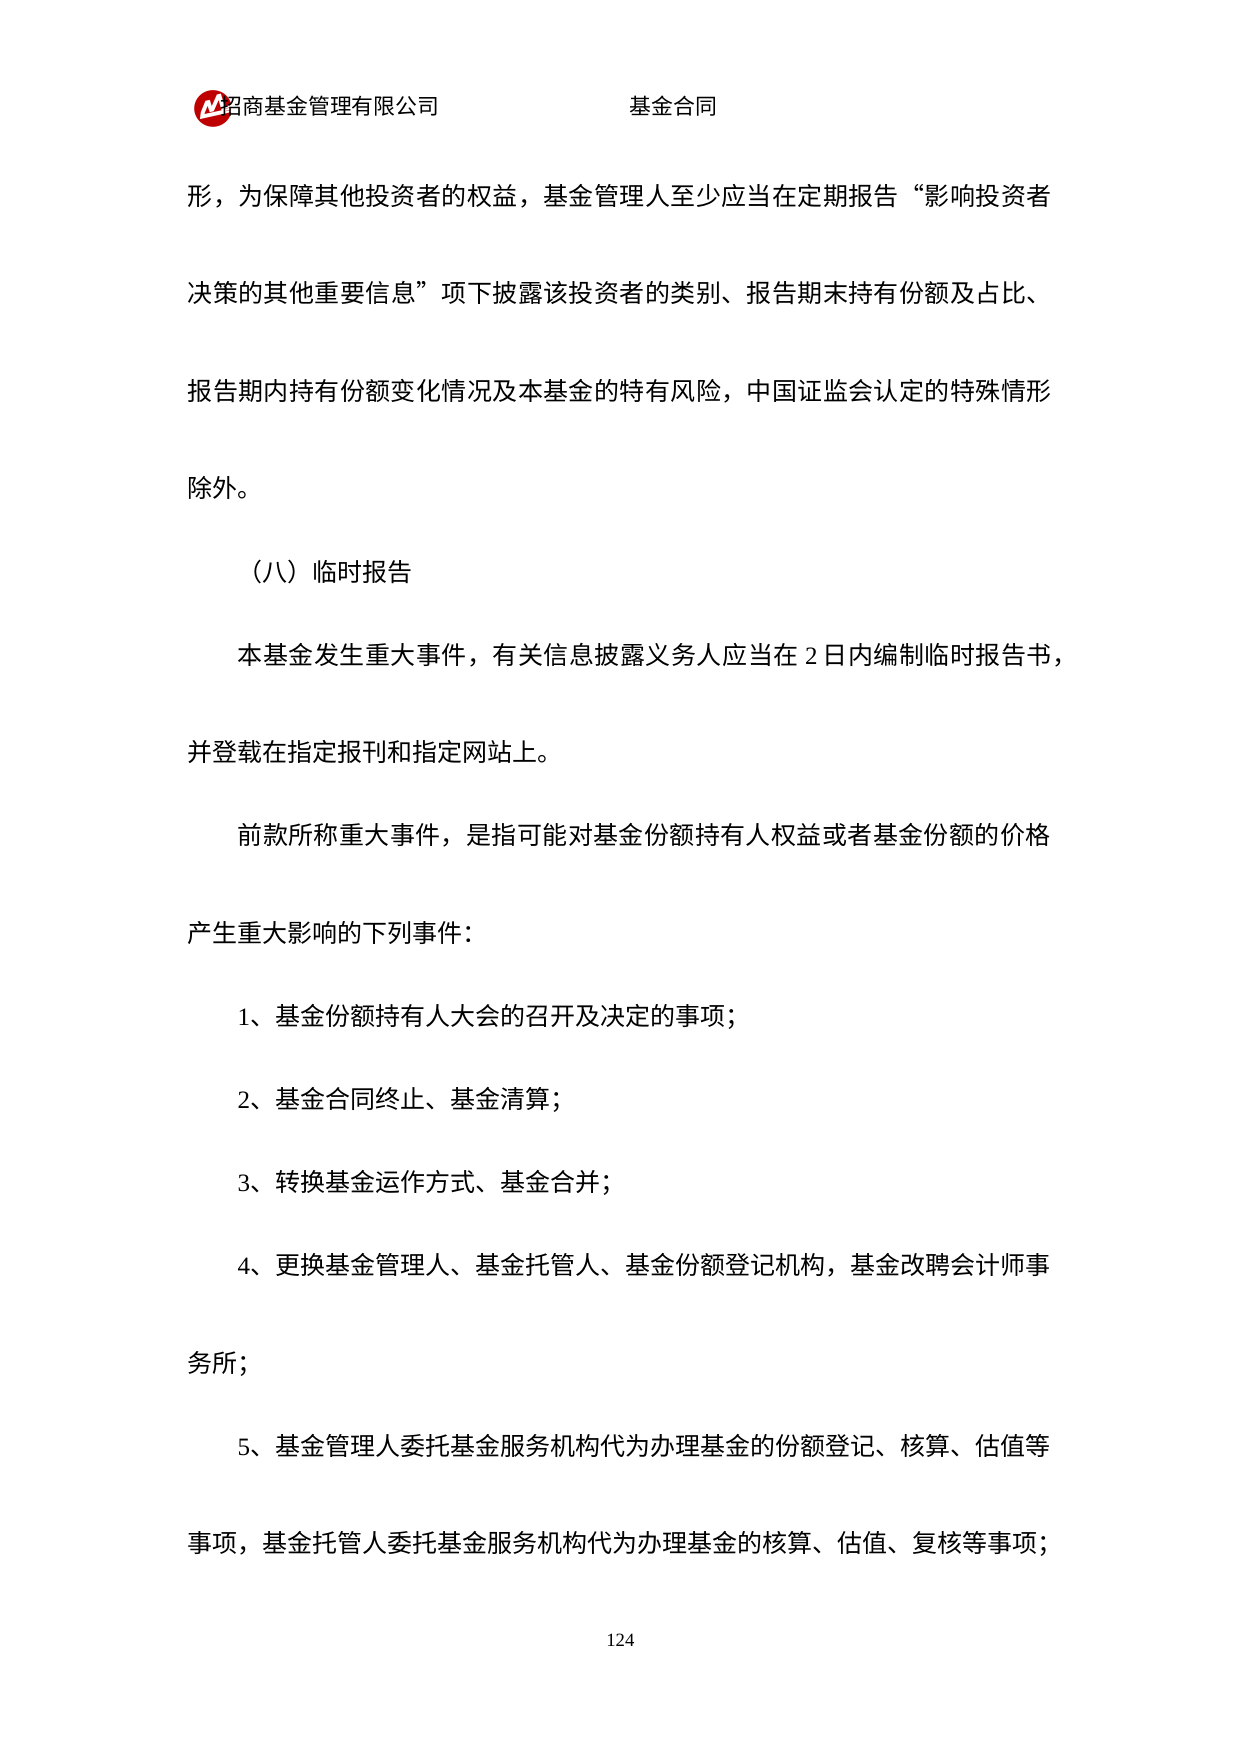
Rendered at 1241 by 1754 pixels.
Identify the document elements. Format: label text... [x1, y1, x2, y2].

text 本基金发生重大事件，有关信息披露义务人应当在2日内编制临时报告书，并登载在指定报刊和指定网站上。 [187, 621, 1053, 783]
text 2、基金合同终止、基金清算； [187, 1065, 1053, 1130]
text 前款所称重大事件，是指可能对基金份额持有人权益或者基金份额的价格产生重大影响的下列事件： [187, 801, 1053, 964]
text 4、更换基金管理人、基金托管人、基金份额登记机构，基金改聘会计师事务所； [187, 1231, 1053, 1394]
text （八）临时报告 [187, 538, 1053, 603]
picture [194, 90, 232, 127]
text 3、转换基金运作方式、基金合并； [187, 1148, 1053, 1213]
text 1、基金份额持有人大会的召开及决定的事项； [187, 982, 1053, 1047]
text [187, 162, 1053, 519]
text 5、基金管理人委托基金服务机构代为办理基金的份额登记、核算、估值等事项，基金托管人委托基金服务机构代为办理基金的核算、估值、复核等事项； [187, 1412, 1053, 1574]
